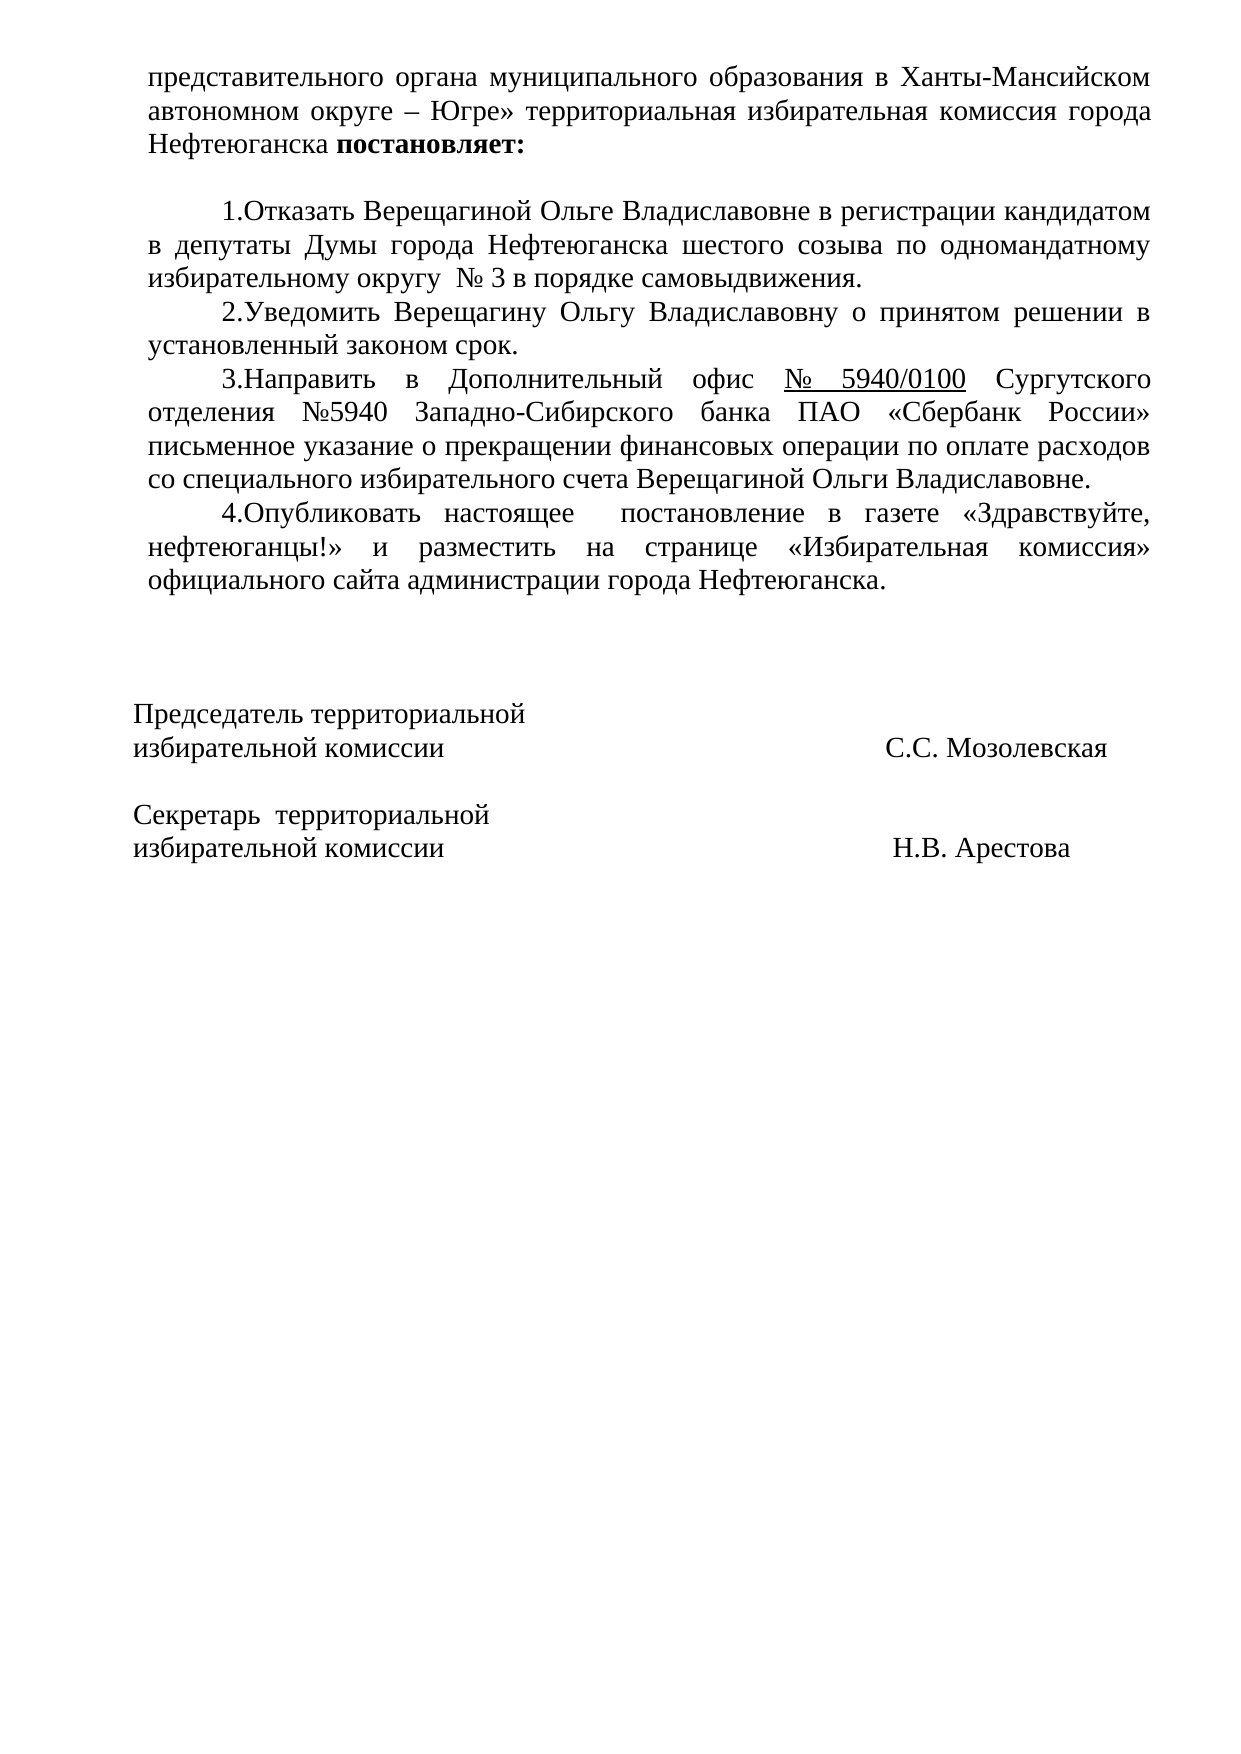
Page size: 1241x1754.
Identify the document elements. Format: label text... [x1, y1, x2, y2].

text 3.Направить в Дополнительный офис № 5940/0100 Сургутского отделения №5940 Западно-Сибирского банка ПАО «Сбербанк России» письменное указание о прекращении финансовых операции по оплате расходов со специального избирательного счета Верещагиной Ольги Владиславовне. [148, 361, 1152, 495]
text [148, 59, 1152, 160]
text 2.Уведомить Верещагину Ольгу Владиславовну о принятом решении в установленный законом срок. [148, 294, 1152, 361]
text 1.Отказать Верещагиной Ольге Владиславовне в регистрации кандидатом в депутаты Думы города Нефтеюганска шестого созыва по одномандатному избирательному округу № 3 в порядке самовыдвижения. [148, 193, 1152, 294]
text избирательной комиссии С.С. Мозолевская [133, 730, 1152, 763]
text избирательной комиссии Н.В. Арестова [133, 831, 1152, 864]
text 4.Опубликовать настоящее постановление в газете «Здравствуйте, нефтеюганцы!» и разместить на странице «Избирательная комиссия» официального сайта администрации города Нефтеюганска. [148, 495, 1152, 596]
text Председатель территориальной [133, 696, 1152, 730]
text Секретарь территориальной [133, 797, 1152, 831]
